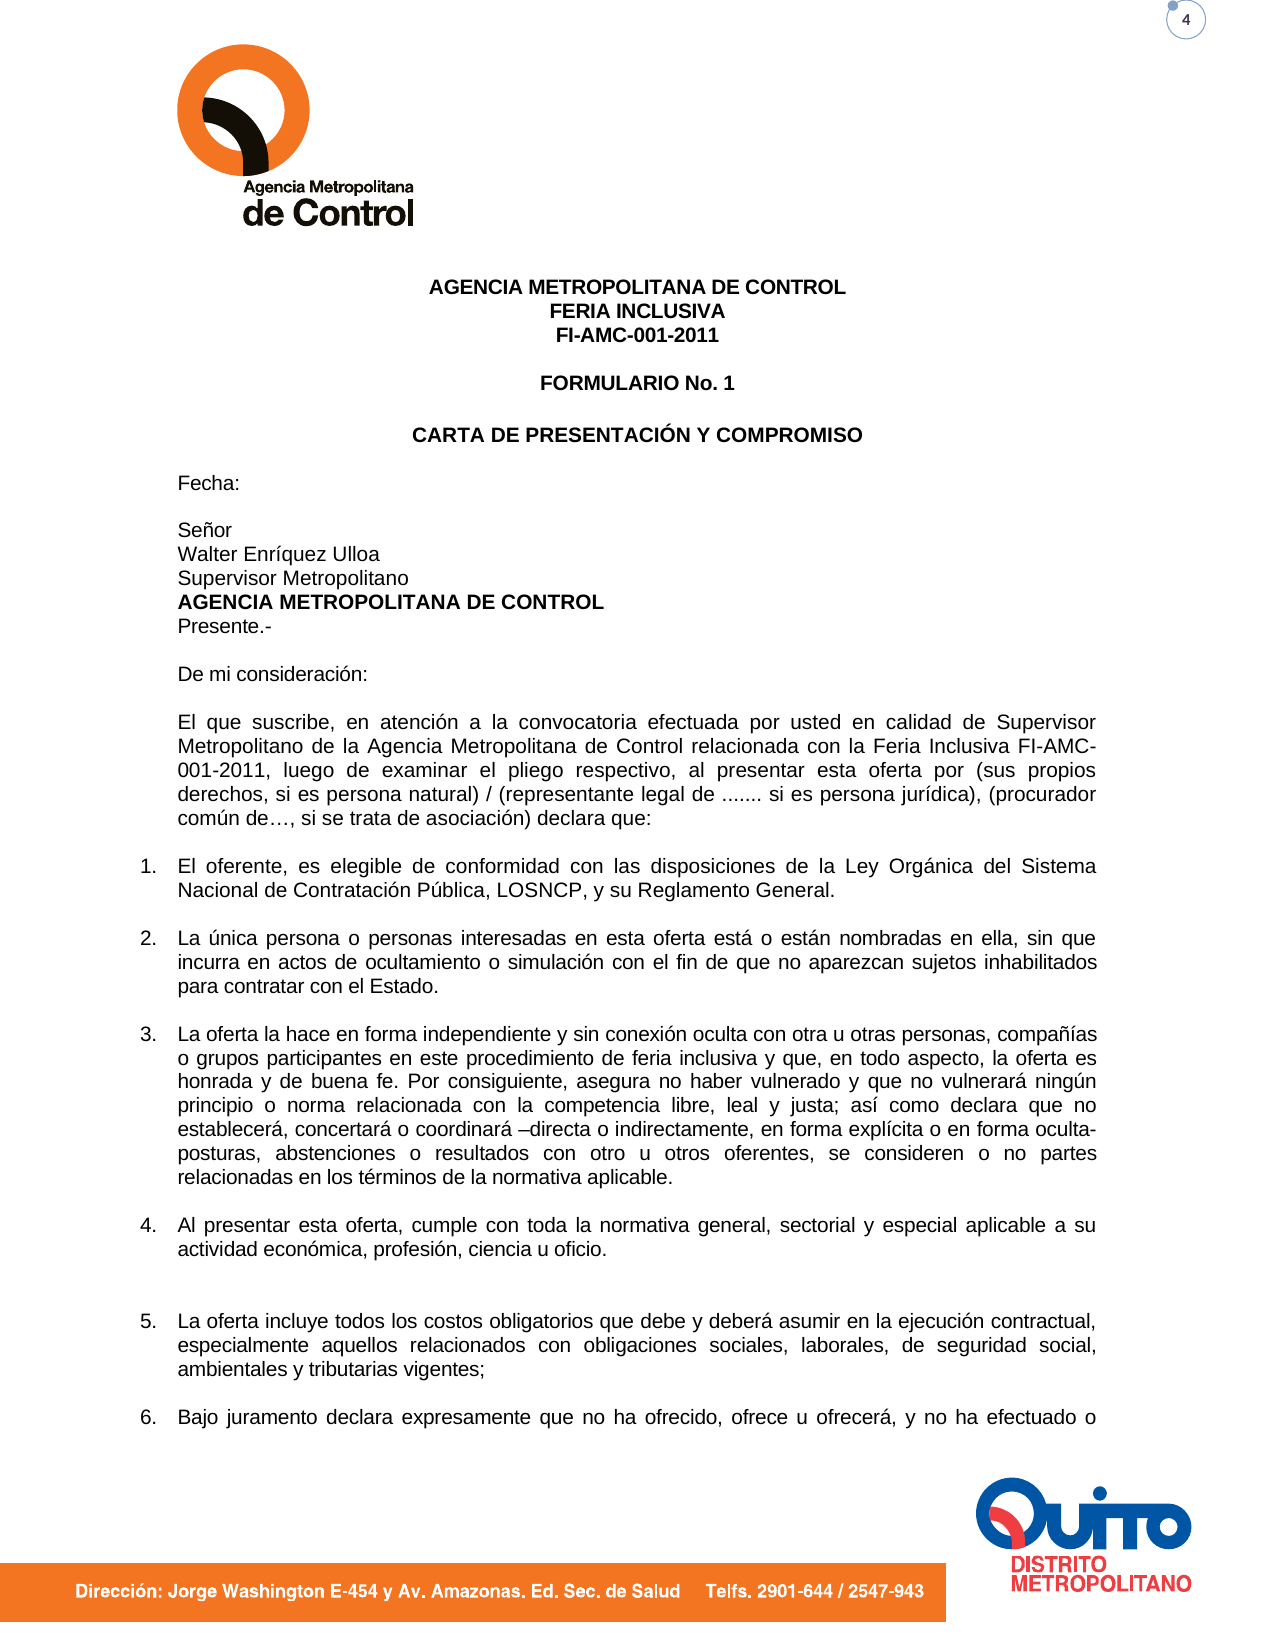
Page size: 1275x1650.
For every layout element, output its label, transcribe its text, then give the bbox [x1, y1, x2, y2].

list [140, 1405, 1098, 1429]
text El que suscribe, en atención a la convocatoria efectuada por usted en calidad de Supervisor Metropolitano de la Agencia Metropolitana de Control relacionada con la Feria Inclusiva FI-AMC-001-2011, luego de examinar el pliego respectivo, al presentar esta oferta por (sus propios derechos, si es persona natural) / (representante legal de ....... si es persona jurídica), (procurador común de…, si se trata de asociación) declara que: [177, 710, 1098, 830]
text De mi consideración: [177, 662, 1098, 686]
text Supervisor Metropolitano [177, 566, 1098, 590]
text AGENCIA METROPOLITANA DE CONTROL [177, 590, 1098, 614]
list Al presentar esta oferta, cumple con toda la normativa general, sectorial y especial aplicable a su actividad económica, profesión, ciencia u oficio. [140, 1213, 1098, 1261]
list La oferta la hace en forma independiente y sin conexión oculta con otra u otras personas, compañías o grupos participantes en este procedimiento de feria inclusiva y que, en todo aspecto, la oferta es honrada y de buena fe. Por consiguiente, asegura no haber vulnerado y que no vulnerará ningún principio o norma relacionada con la competencia libre, leal y justa; así como declara que no establecerá, concertará o coordinará –directa o indirectamente, en forma explícita o en forma oculta- posturas, abstenciones o resultados con otro u otros oferentes, se consideren o no partes relacionadas en los términos de la normativa aplicable. [140, 1021, 1098, 1189]
text FORMULARIO No. 1 [177, 370, 1098, 394]
text Fecha: [177, 470, 1098, 494]
list La oferta incluye todos los costos obligatorios que debe y deberá asumir en la ejecución contractual, especialmente aquellos relacionados con obligaciones sociales, laborales, de seguridad social, ambientales y tributarias vigentes; [140, 1309, 1098, 1381]
text Señor [177, 518, 1098, 542]
list La única persona o personas interesadas en esta oferta está o están nombradas en ella, sin que incurra en actos de ocultamiento o simulación con el fin de que no aparezcan sujetos inhabilitados para contratar con el Estado. [140, 926, 1098, 997]
text FERIA INCLUSIVA [177, 298, 1098, 322]
text Walter Enríquez Ulloa [177, 542, 1098, 566]
text Presente.- [177, 614, 1098, 638]
text CARTA DE PRESENTACIÓN Y COMPROMISO [177, 422, 1098, 446]
list El oferente, es elegible de conformidad con las disposiciones de la Ley Orgánica del Sistema Nacional de Contratación Pública, LOSNCP, y su Reglamento General. [140, 854, 1098, 902]
text AGENCIA METROPOLITANA DE CONTROL [177, 274, 1098, 298]
text FI-AMC-001-2011 [177, 322, 1098, 346]
